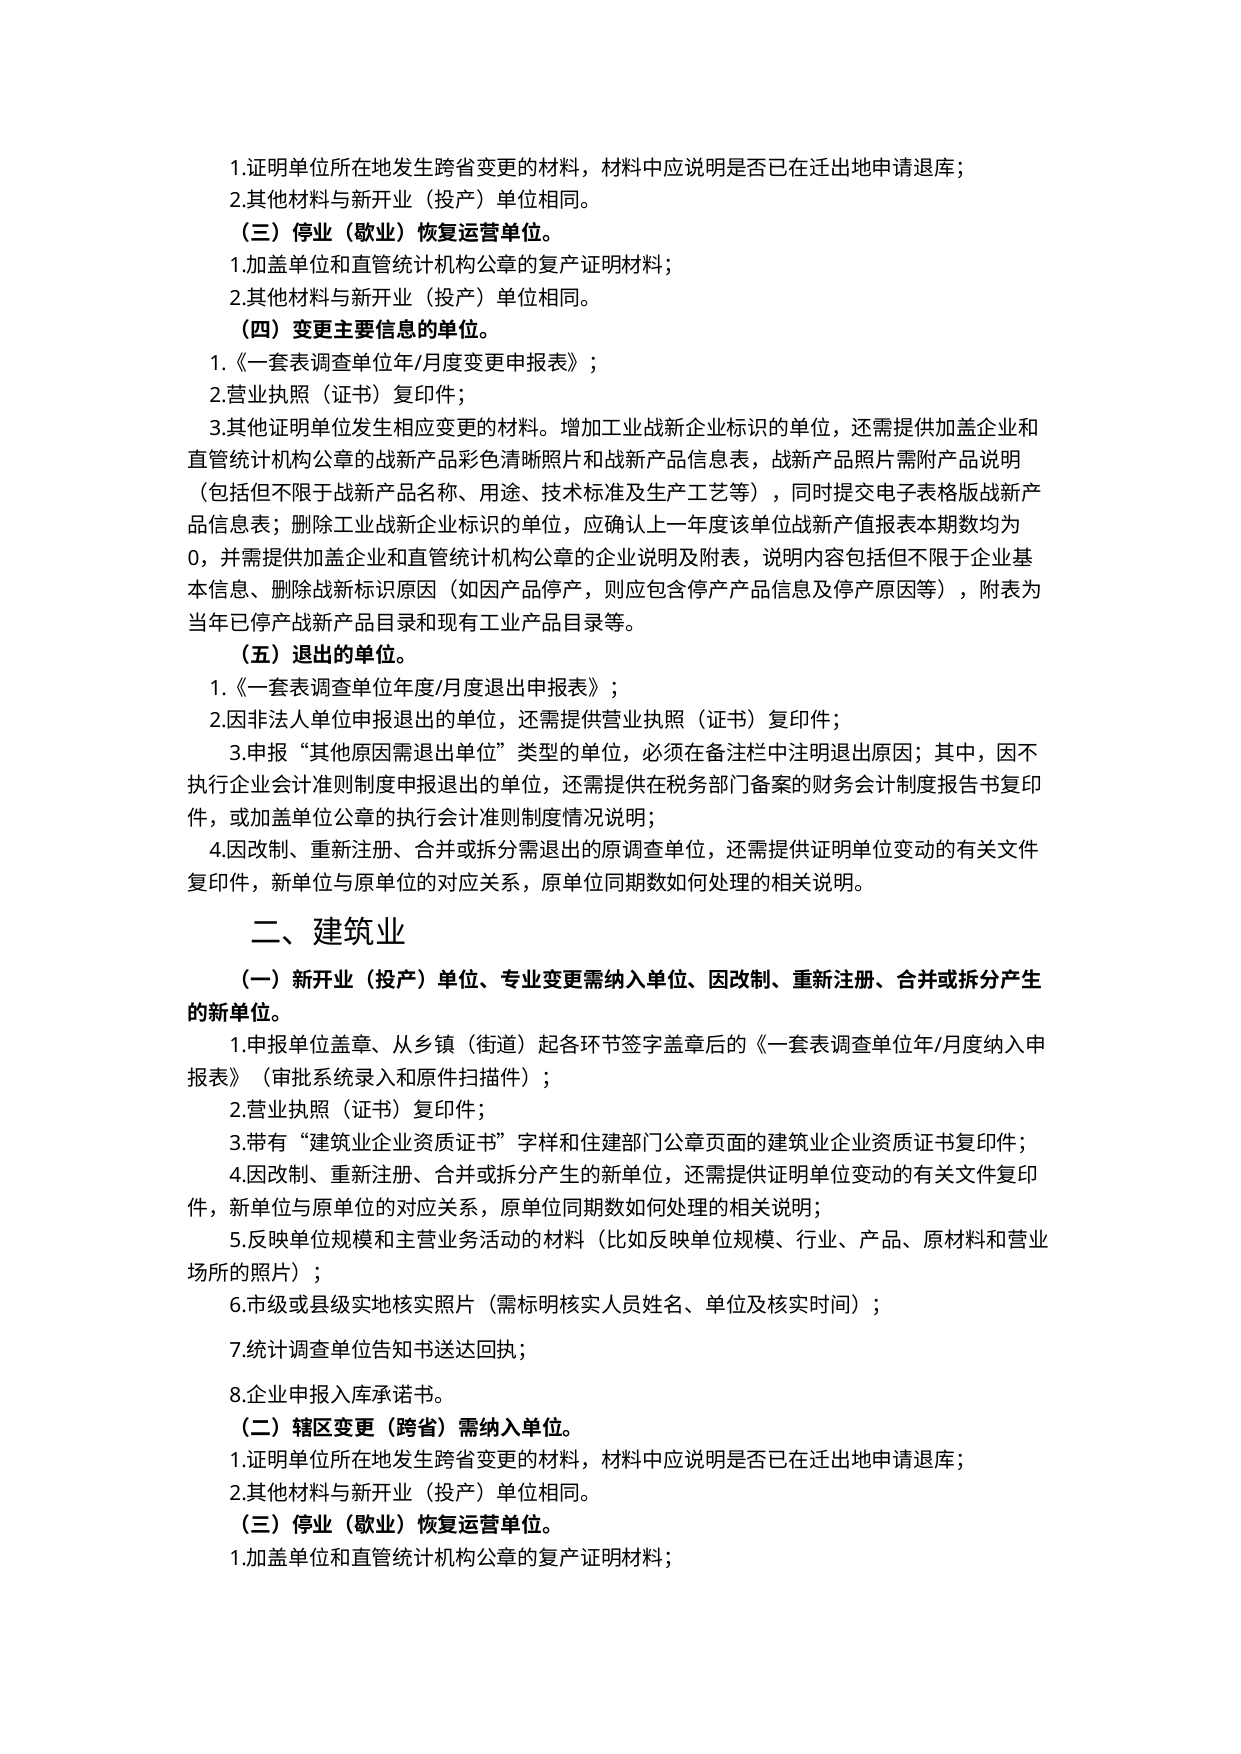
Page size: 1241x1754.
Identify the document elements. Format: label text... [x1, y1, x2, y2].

text 2.其他材料与新开业（投产）单位相同。 [187, 182, 1053, 215]
text （三）停业（歇业）恢复运营单位。 [187, 1507, 1053, 1540]
text 7.统计调查单位告知书送达回执； [187, 1332, 1053, 1365]
text 2.营业执照（证书）复印件； [187, 377, 1053, 410]
text 5.反映单位规模和主营业务活动的材料（比如反映单位规模、行业、产品、原材料和营业场所的照片）； [187, 1222, 1053, 1287]
text （四）变更主要信息的单位。 [187, 312, 1053, 345]
text 8.企业申报入库承诺书。 [187, 1377, 1053, 1410]
text 1.证明单位所在地发生跨省变更的材料，材料中应说明是否已在迁出地申请退库； [187, 1442, 1053, 1475]
text 3.申报“其他原因需退出单位”类型的单位，必须在备注栏中注明退出原因；其中，因不执行企业会计准则制度申报退出的单位，还需提供在税务部门备案的财务会计制度报告书复印件，或加盖单位公章的执行会计准则制度情况说明； [187, 735, 1053, 832]
text 二、建筑业 [187, 897, 1053, 962]
text 2.其他材料与新开业（投产）单位相同。 [187, 1475, 1053, 1507]
text 1.《一套表调查单位年/月度变更申报表》； [187, 345, 1053, 377]
text 1.申报单位盖章、从乡镇（街道）起各环节签字盖章后的《一套表调查单位年/月度纳入申报表》（审批系统录入和原件扫描件）； [187, 1027, 1053, 1092]
text 4.因改制、重新注册、合并或拆分产生的新单位，还需提供证明单位变动的有关文件复印件，新单位与原单位的对应关系，原单位同期数如何处理的相关说明； [187, 1157, 1053, 1222]
text 1.《一套表调查单位年度/月度退出申报表》； [187, 670, 1053, 702]
text 4.因改制、重新注册、合并或拆分需退出的原调查单位，还需提供证明单位变动的有关文件复印件，新单位与原单位的对应关系，原单位同期数如何处理的相关说明。 [187, 832, 1053, 897]
text 2.营业执照（证书）复印件； [187, 1092, 1053, 1125]
text （三）停业（歇业）恢复运营单位。 [187, 215, 1053, 247]
list 辖区变更（跨省）需纳入单位。 [187, 1410, 1053, 1442]
text 3.其他证明单位发生相应变更的材料。增加工业战新企业标识的单位，还需提供加盖企业和直管统计机构公章的战新产品彩色清晰照片和战新产品信息表，战新产品照片需附产品说明（包括但不限于战新产品名称、用途、技术标准及生产工艺等），同时提交电子表格版战新产品信息表；删除工业战新企业标识的单位，应确认上一年度该单位战新产值报表本期数均为0，并需提供加盖企业和直管统计机构公章的企业说明及附表，说明内容包括但不限于企业基本信息、删除战新标识原因（如因产品停产，则应包含停产产品信息及停产原因等），附表为当年已停产战新产品目录和现有工业产品目录等。 [187, 410, 1053, 637]
text 2.因非法人单位申报退出的单位，还需提供营业执照（证书）复印件； [187, 702, 1053, 735]
text （五）退出的单位。 [187, 637, 1053, 670]
text 3.带有“建筑业企业资质证书”字样和住建部门公章页面的建筑业企业资质证书复印件； [187, 1125, 1053, 1157]
text 6.市级或县级实地核实照片（需标明核实人员姓名、单位及核实时间）； [187, 1287, 1053, 1320]
text 1.加盖单位和直管统计机构公章的复产证明材料； [187, 1540, 1053, 1572]
text 1.证明单位所在地发生跨省变更的材料，材料中应说明是否已在迁出地申请退库； [187, 150, 1053, 182]
text 2.其他材料与新开业（投产）单位相同。 [187, 280, 1053, 312]
text 1.加盖单位和直管统计机构公章的复产证明材料； [187, 247, 1053, 280]
list 新开业（投产）单位、专业变更需纳入单位、因改制、重新注册、合并或拆分产生的新单位。 [187, 962, 1053, 1027]
